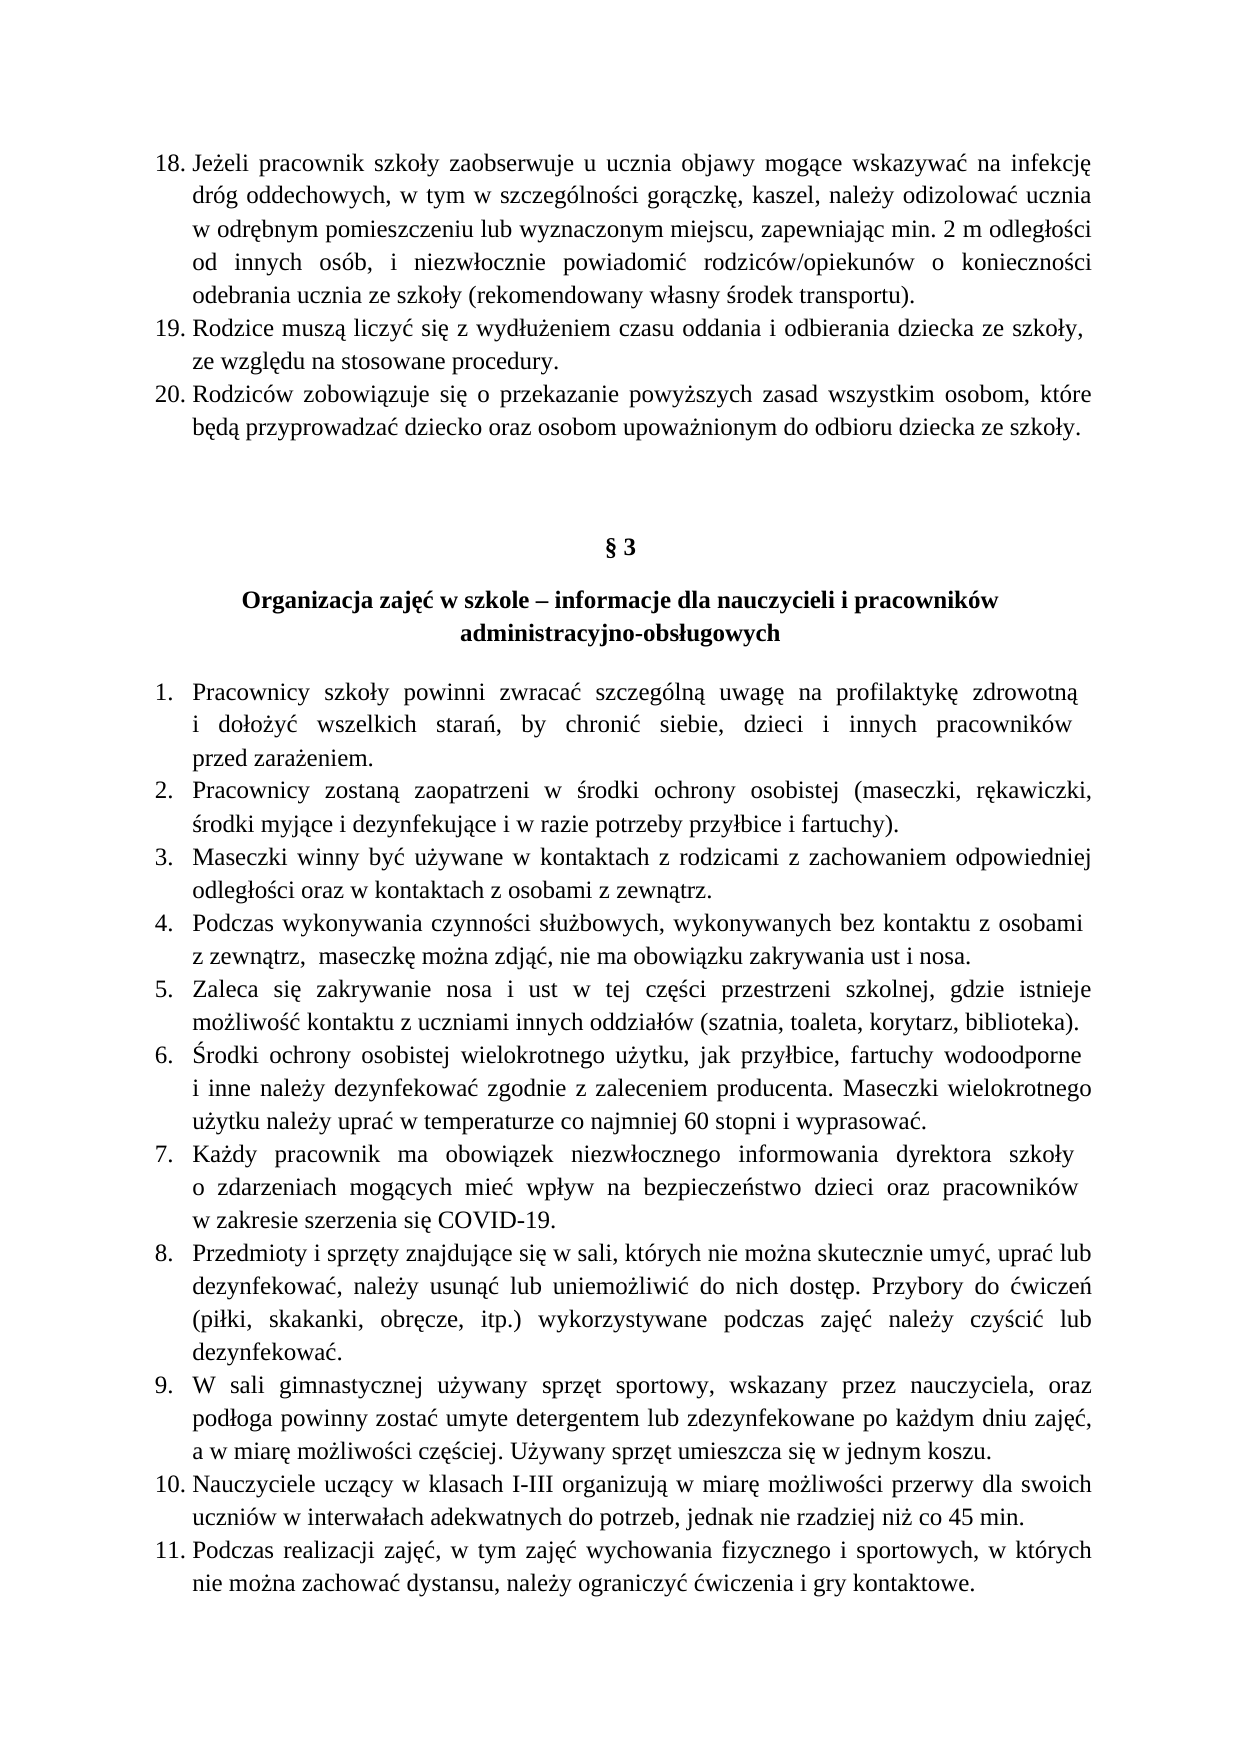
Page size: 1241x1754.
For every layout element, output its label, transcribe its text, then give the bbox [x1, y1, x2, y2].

list Maseczki winny być używane w kontaktach z rodzicami z zachowaniem odpowiedniej odległości oraz w kontaktach z osobami z zewnątrz. [154, 842, 1093, 903]
list Jeżeli pracownik szkoły zaobserwuje u ucznia objawy mogące wskazywać na infekcję dróg oddechowych, w tym w szczególności gorączkę, kaszel, należy odizolować ucznia w odrębnym pomieszczeniu lub wyznaczonym miejscu, zapewniając min. 2 m odległości od innych osób, i niezwłocznie powiadomić rodziców/opiekunów o konieczności odebrania ucznia ze szkoły (rekomendowany własny środek transportu). [154, 148, 1093, 308]
list Przedmioty i sprzęty znajdujące się w sali, których nie można skutecznie umyć, uprać lub dezynfekować, należy usunąć lub uniemożliwić do nich dostęp. Przybory do ćwiczeń (piłki, skakanki, obręcze, itp.) wykorzystywane podczas zajęć należy czyścić lub dezynfekować. [154, 1238, 1093, 1366]
text § 3 [148, 532, 1093, 560]
list Nauczyciele uczący w klasach I-III organizują w miarę możliwości przerwy dla swoich uczniów w interwałach adekwatnych do potrzeb, jednak nie rzadziej niż co 45 min. [154, 1469, 1093, 1531]
list Rodziców zobowiązuje się o przekazanie powyższych zasad wszystkim osobom, które będą przyprowadzać dziecko oraz osobom upoważnionym do odbioru dziecka ze szkoły. [154, 379, 1093, 441]
list Podczas realizacji zajęć, w tym zajęć wychowania fizycznego i sportowych, w których nie można zachować dystansu, należy ograniczyć ćwiczenia i gry kontaktowe. [154, 1535, 1093, 1597]
list Środki ochrony osobistej wielokrotnego użytku, jak przyłbice, fartuchy wodoodporne i inne należy dezynfekować zgodnie z zaleceniem producenta. Maseczki wielokrotnego użytku należy uprać w temperaturze co najmniej 60 stopni i wyprasować. [154, 1040, 1093, 1134]
list Zaleca się zakrywanie nosa i ust w tej części przestrzeni szkolnej, gdzie istnieje możliwość kontaktu z uczniami innych oddziałów (szatnia, toaleta, korytarz, biblioteka). [154, 974, 1093, 1036]
list Pracownicy zostaną zaopatrzeni w środki ochrony osobistej (maseczki, rękawiczki, środki myjące i dezynfekujące i w razie potrzeby przyłbice i fartuchy). [154, 776, 1093, 837]
list Rodzice muszą liczyć się z wydłużeniem czasu oddania i odbierania dziecka ze szkoły, ze względu na stosowane procedury. [154, 313, 1093, 374]
list W sali gimnastycznej używany sprzęt sportowy, wskazany przez nauczyciela, oraz podłoga powinny zostać umyte detergentem lub zdezynfekowane po każdym dniu zajęć, a w miarę możliwości częściej. Używany sprzęt umieszcza się w jednym koszu. [154, 1370, 1093, 1465]
list Każdy pracownik ma obowiązek niezwłocznego informowania dyrektora szkoły o zdarzeniach mogących mieć wpływ na bezpieczeństwo dzieci oraz pracowników w zakresie szerzenia się COVID-19. [154, 1139, 1093, 1234]
list Podczas wykonywania czynności służbowych, wykonywanych bez kontaktu z osobami z zewnątrz, maseczkę można zdjąć, nie ma obowiązku zakrywania ust i nosa. [154, 908, 1093, 969]
list Pracownicy szkoły powinni zwracać szczególną uwagę na profilaktykę zdrowotną i dołożyć wszelkich starań, by chronić siebie, dzieci i innych pracowników przed zarażeniem. [154, 677, 1093, 771]
text Organizacja zajęć w szkole – informacje dla nauczycieli i pracowników administracyjno-obsługowych [148, 586, 1093, 647]
